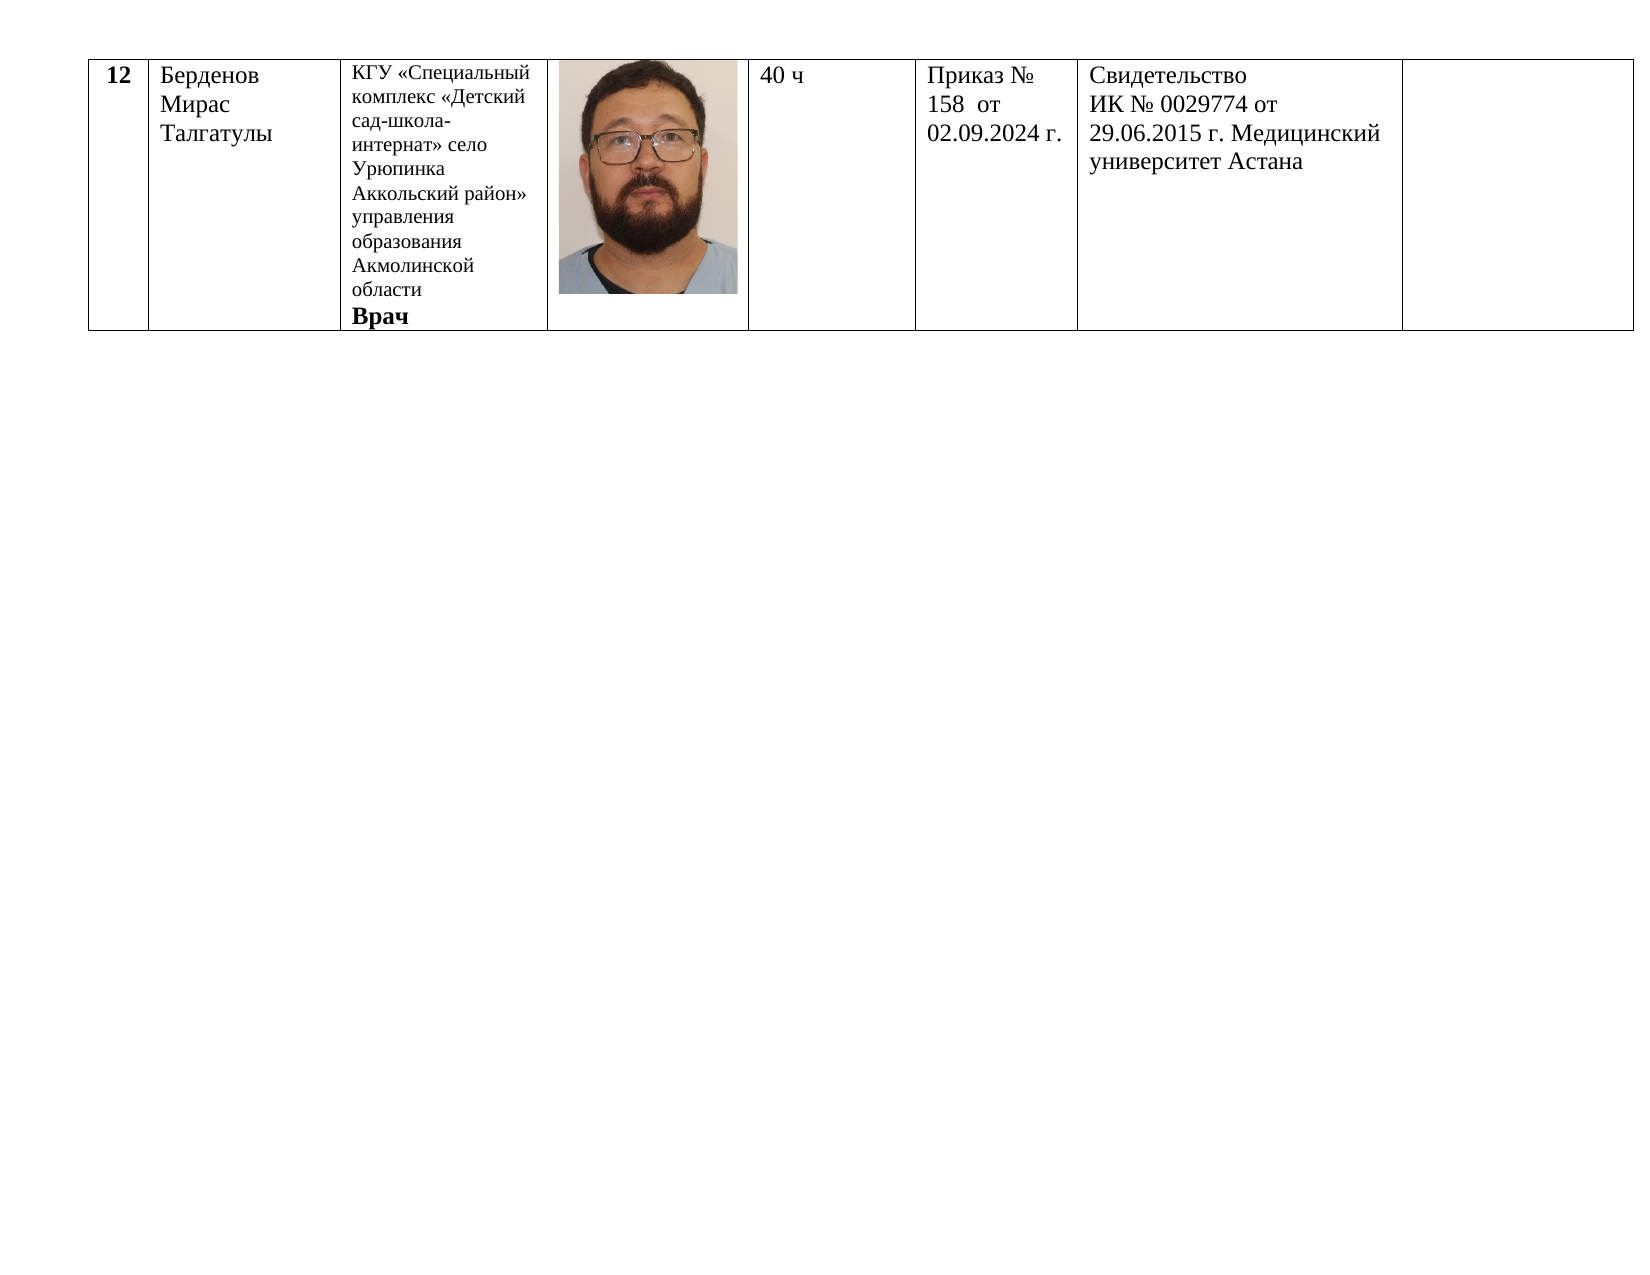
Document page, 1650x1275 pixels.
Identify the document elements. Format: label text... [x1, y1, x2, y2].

table_cell Приказ № 158 от 02.09.2024 г. [916, 60, 1077, 329]
table_cell КГУ «Специальный комплекс «Детский сад-школа-интернат» село Урюпинка Аккольский район» управления образования Акмолинской области Врач [341, 60, 547, 329]
table_cell Берденов Мирас Талгатулы [149, 60, 340, 329]
table_cell [548, 60, 748, 329]
table_cell 40 ч [749, 60, 915, 329]
table_cell [1403, 60, 1633, 329]
picture [558, 60, 738, 294]
table_cell Свидетельство ИК № 0029774 от 29.06.2015 г. Медицинский университет Астана [1078, 60, 1402, 329]
table_cell 12 [89, 60, 148, 329]
